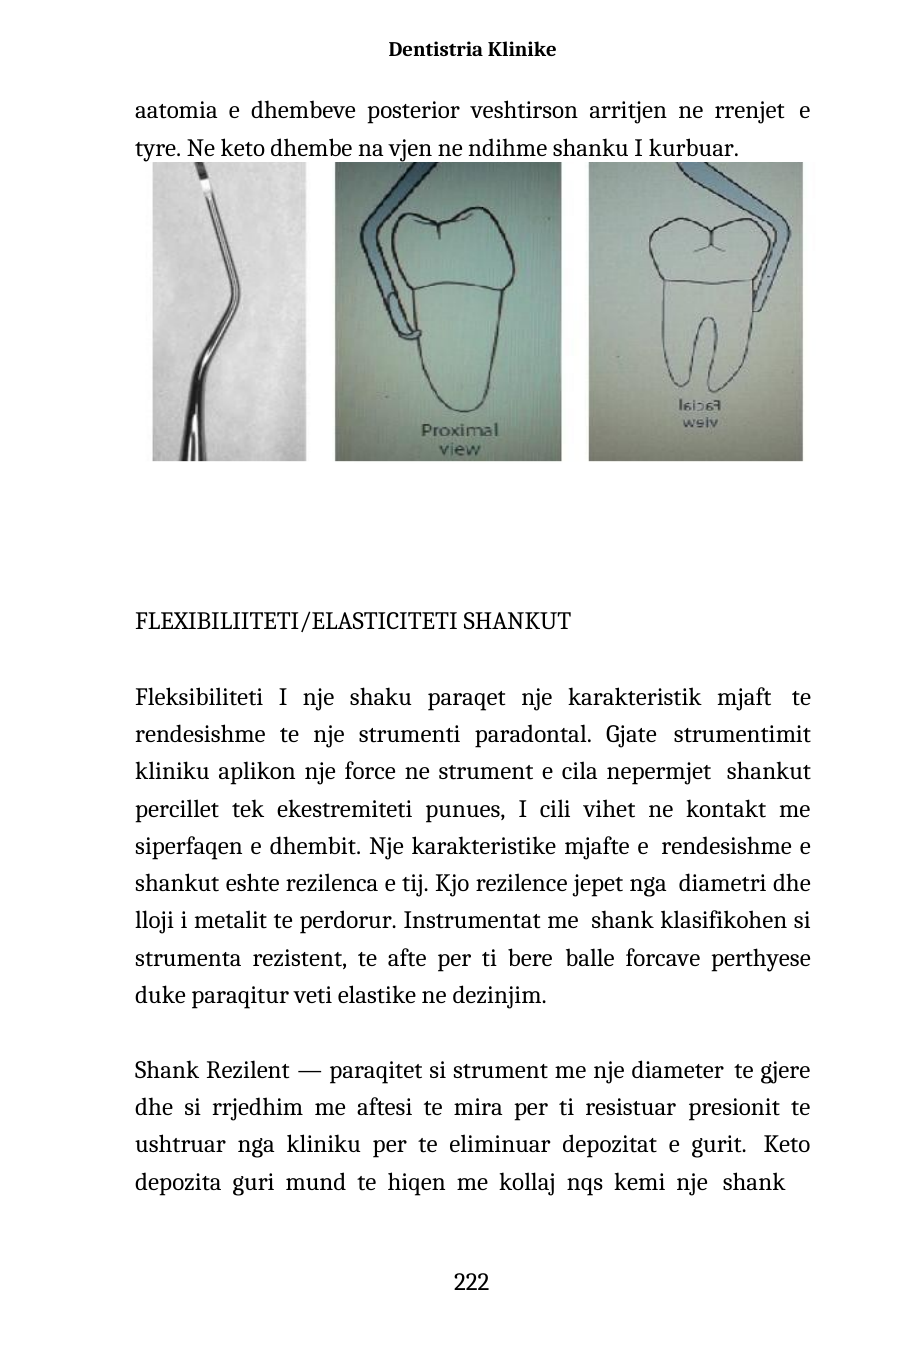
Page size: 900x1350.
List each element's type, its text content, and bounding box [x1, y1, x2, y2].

text Fleksibiliteti I nje shaku paraqet nje karakteristik mjaft te rendesishme te nje strumenti paradontal. Gjate strumentimit kliniku aplikon nje force ne strument e cila nepermjet shankut percillet tek ekestremiteti punues, I cili vihet ne kontakt me siperfaqen e dhembit. Nje karakteristike mjafte e rendesishme e shankut eshte rezilenca e tij. Kjo rezilence jepet nga diametri dhe lloji i metalit te perdorur. Instrumentat me shank klasifikohen si strumenta rezistent, te afte per ti bere balle forcave perthyese duke paraqitur veti elastike ne dezinjim. [135, 683, 811, 1010]
text Dentistria Klinike [385, 37, 559, 61]
text Shank Rezilent — paraqitet si strument me nje diameter te gjere dhe si rrjedhim me aftesi te mira per ti resistuar presionit te ushtruar nga kliniku per te eliminuar depozitat e gurit. Keto depozita guri mund te hiqen me kollaj nqs kemi nje shank [135, 1056, 810, 1196]
picture [135, 162, 825, 482]
text aatomia e dhembeve posterior veshtirson arritjen ne rrenjet e tyre. Ne keto dhembe na vjen ne ndihme shanku I kurbuar. [135, 96, 810, 162]
text FLEXIBILIITETI/ELASTICITETI SHANKUT [135, 607, 839, 636]
